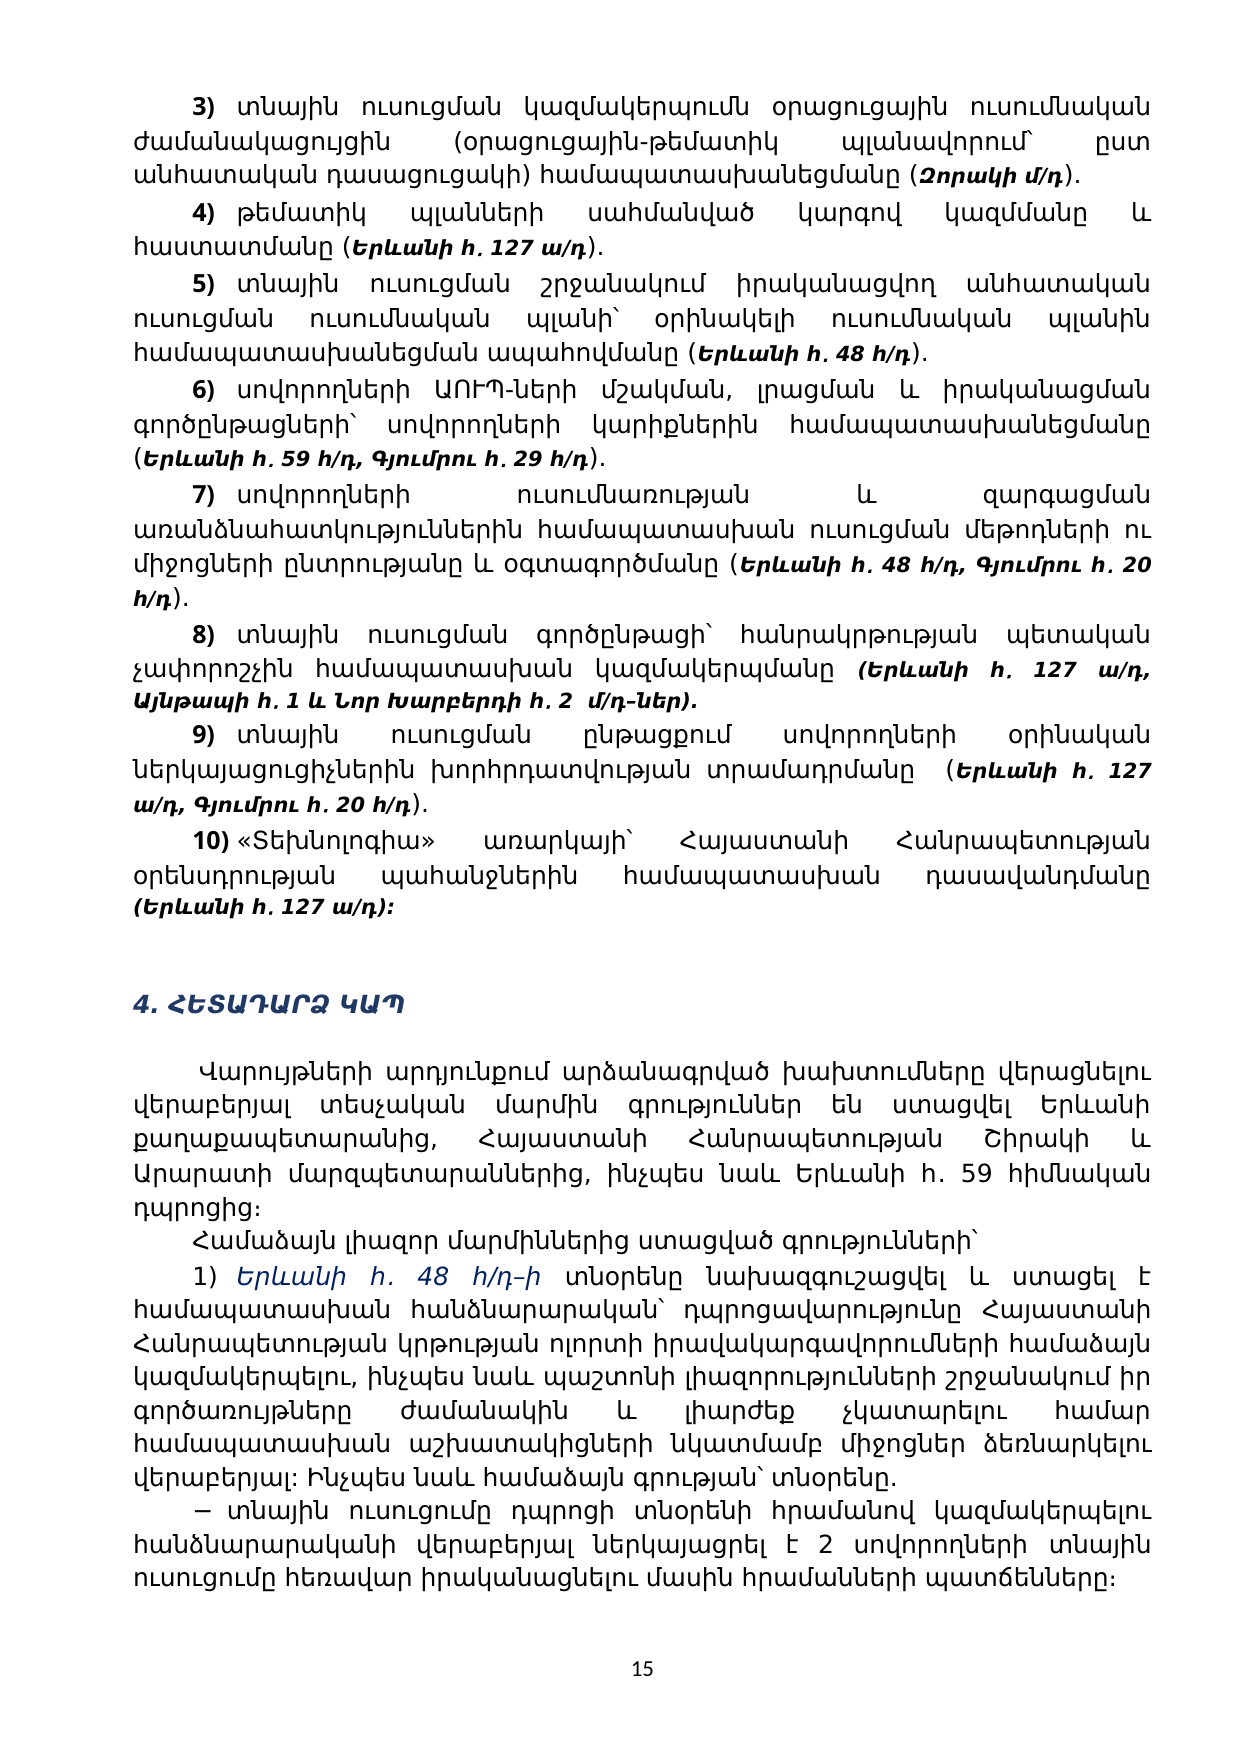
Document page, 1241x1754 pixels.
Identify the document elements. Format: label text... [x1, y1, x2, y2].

text 4. ՀԵՏԱԴԱՐՁ ԿԱՊ [133, 990, 1152, 1019]
list տնային ուսուցումը դպրոցի տնօրենի հրամանով կազմակերպելու հանձնարարականի վերաբերյալ ներկայացրել է 2 սովորողների տնային ուսուցումը հեռավար իրականացնելու մասին հրամանների պատճենները։ [133, 1496, 1152, 1593]
list «Տեխնոլոգիա» առարկայի՝ Հայաստանի Հանրապետության օրենսդրության պահանջներին համապատասխան դասավանդմանը (Երևանի հ․ 127 ա/դ)։ [133, 822, 1152, 919]
list սովորողների ուսումնառության և զարգացման առանձնահատկություններին համապատասխան ուսուցման մեթոդների ու միջոցների ընտրությանը և օգտագործմանը (Երևանի հ․ 48 հ/դ, Գյումրու հ․ 20 հ/դ). [133, 477, 1152, 612]
list տնային ուսուցման շրջանակում իրականացվող անհատական ուսուցման ուսումնական պլանի՝ օրինակելի ուսումնական պլանին համապատասխանեցման ապահովմանը (Երևանի հ․ 48 հ/դ). [133, 266, 1152, 367]
list տնային ուսուցման ընթացքում սովորողների օրինական ներկայացուցիչներին խորհրդատվության տրամադրմանը (Երևանի հ․ 127 ա/դ, Գյումրու հ․ 20 հ/դ). [133, 717, 1152, 818]
list տնային ուսուցման գործընթացի՝ հանրակրթության պետական չափորոշչին համապատասխան կազմակերպմանը (Երևանի հ․ 127 ա/դ, Այնթապի հ․ 1 և Նոր Խարբերդի հ․ 2 մ/դ–ներ). [133, 616, 1152, 713]
text Վարույթների արդյունքում արձանագրված խախտումները վերացնելու վերաբերյալ տեսչական մարմին գրություններ են ստացվել Երևանի քաղաքապետարանից, Հայաստանի Հանրապետության Շիրակի և Արարատի մարզպետարաններից, ինչպես նաև Երևանի հ․ 59 հիմնական դպրոցից։ [133, 1057, 1152, 1222]
list թեմատիկ պլանների սահմանված կարգով կազմմանը և հաստատմանը (Երևանի հ․ 127 ա/դ). [133, 194, 1152, 262]
text Համաձայն լիազոր մարմիններից ստացված գրությունների՝ [133, 1227, 1152, 1256]
list տնային ուսուցման կազմակերպումն օրացուցային ուսումնական ժամանակացույցին (օրացուցային-թեմատիկ պլանավորում՝ ըստ անհատական դասացուցակի) համապատասխանեցմանը (Զորակի մ/դ). [133, 89, 1152, 190]
list Երևանի հ․ 48 հ/դ–ի տնօրենը նախազգուշացվել և ստացել է համապատասխան հանձնարարական՝ դպրոցավարությունը Հայաստանի Հանրապետության կրթության ոլորտի իրավակարգավորումների համաձայն կազմակերպելու, ինչպես նաև պաշտոնի լիազորությունների շրջանակում իր գործառույթները ժամանակին և լիարժեք չկատարելու համար համապատասխան աշխատակիցների նկատմամբ միջոցներ ձեռնարկելու վերաբերյալ: Ինչպես նաև համաձայն գրության՝ տնօրենը. [133, 1260, 1152, 1492]
list սովորողների ԱՈՒՊ-ների մշակման, լրացման և իրականացման գործընթացների՝ սովորողների կարիքներին համապատասխանեցմանը (Երևանի հ․ 59 հ/դ, Գյումրու հ․ 29 հ/դ). [133, 372, 1152, 473]
